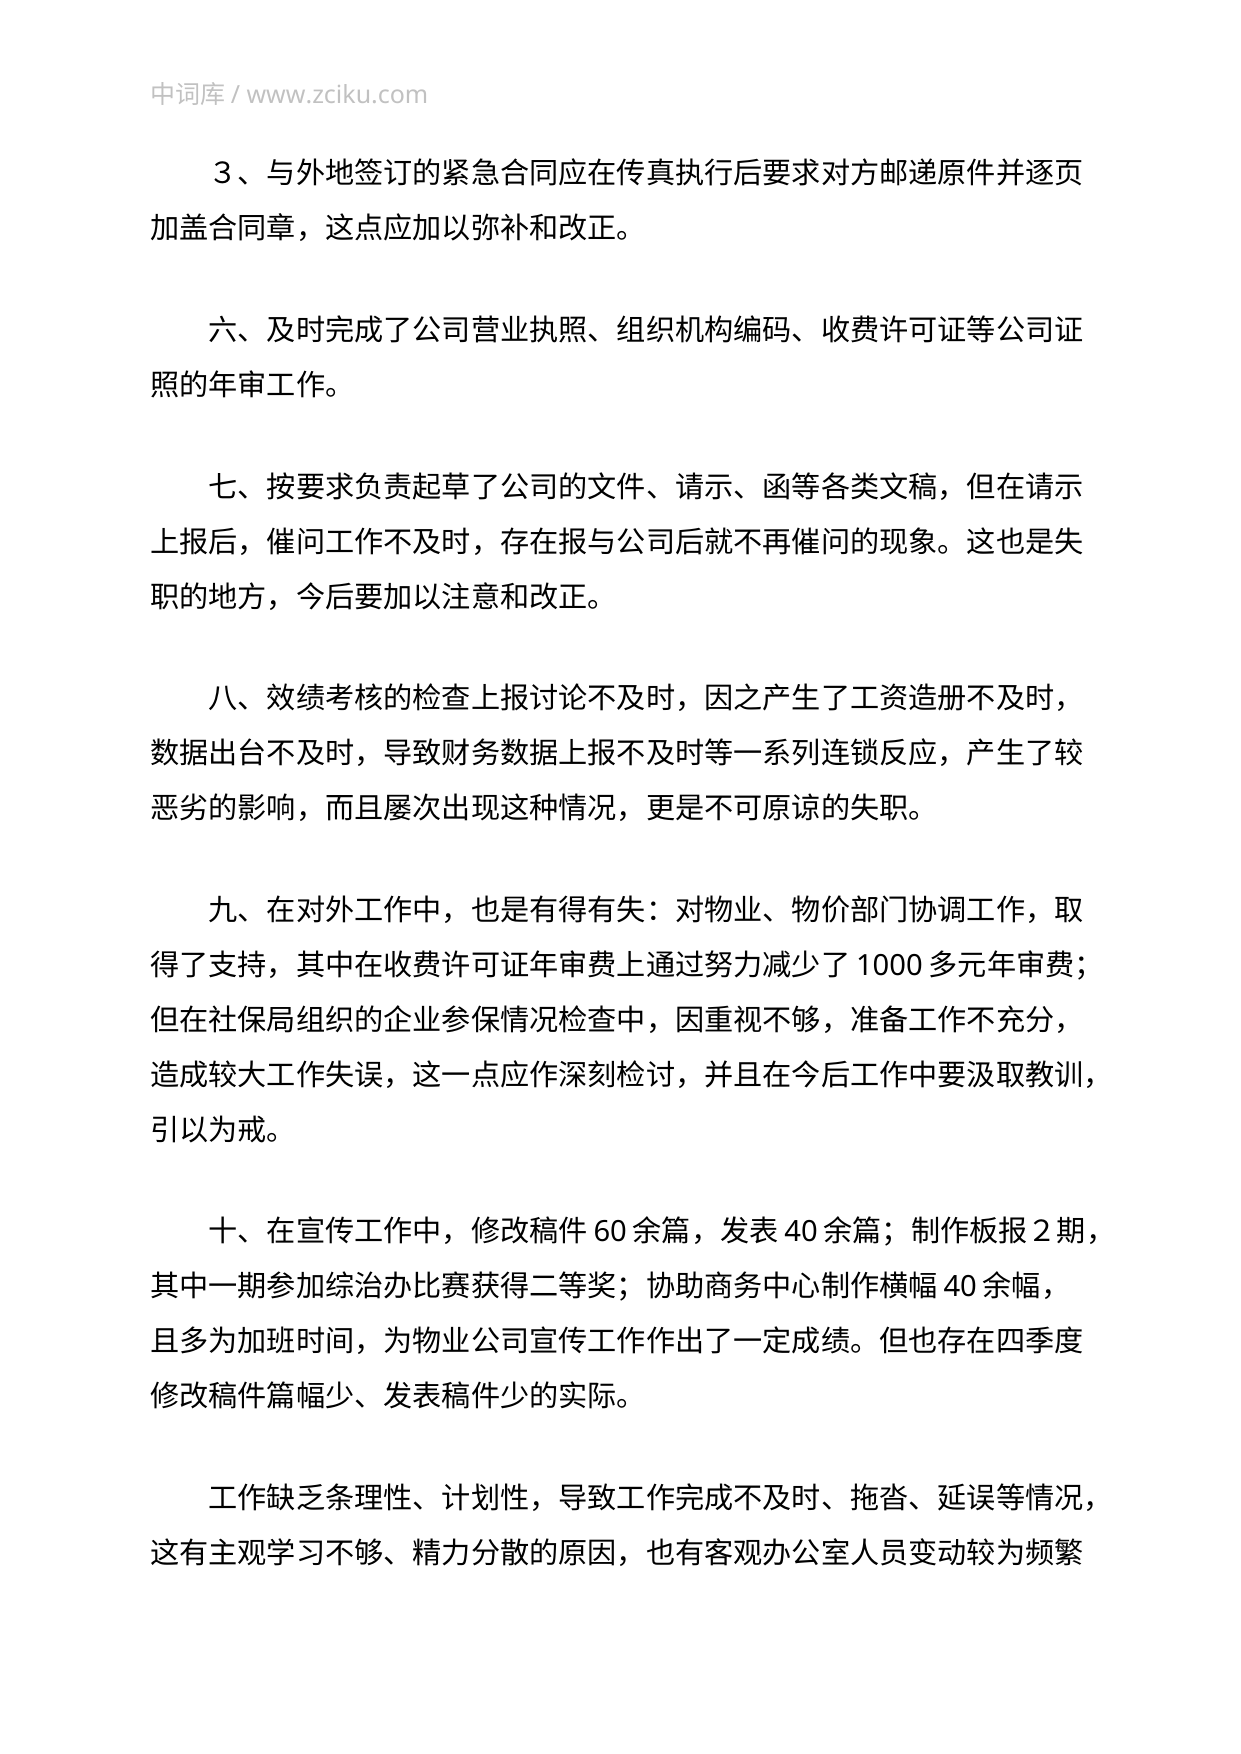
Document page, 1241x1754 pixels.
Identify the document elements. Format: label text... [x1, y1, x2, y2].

text ３、与外地签订的紧急合同应在传真执行后要求对方邮递原件并逐页加盖合同章，这点应加以弥补和改正。 [150, 150, 1090, 247]
text 九、在对外工作中，也是有得有失：对物业、物价部门协调工作，取得了支持，其中在收费许可证年审费上通过努力减少了1000多元年审费；但在社保局组织的企业参保情况检查中，因重视不够，准备工作不充分，造成较大工作失误，这一点应作深刻检讨，并且在今后工作中要汲取教训，引以为戒。 [150, 886, 1090, 1148]
text 八、效绩考核的检查上报讨论不及时，因之产生了工资造册不及时，数据出台不及时，导致财务数据上报不及时等一系列连锁反应，产生了较恶劣的影响，而且屡次出现这种情况，更是不可原谅的失职。 [150, 675, 1090, 827]
text 七、按要求负责起草了公司的文件、请示、函等各类文稿，但在请示上报后，催问工作不及时，存在报与公司后就不再催问的现象。这也是失职的地方，今后要加以注意和改正。 [150, 463, 1090, 615]
text 十、在宣传工作中，修改稿件60余篇，发表40余篇；制作板报２期，其中一期参加综治办比赛获得二等奖；协助商务中心制作横幅40余幅，且多为加班时间，为物业公司宣传工作作出了一定成绩。但也存在四季度修改稿件篇幅少、发表稿件少的实际。 [150, 1208, 1090, 1415]
text 六、及时完成了公司营业执照、组织机构编码、收费许可证等公司证照的年审工作。 [150, 307, 1090, 404]
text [150, 1474, 1090, 1572]
